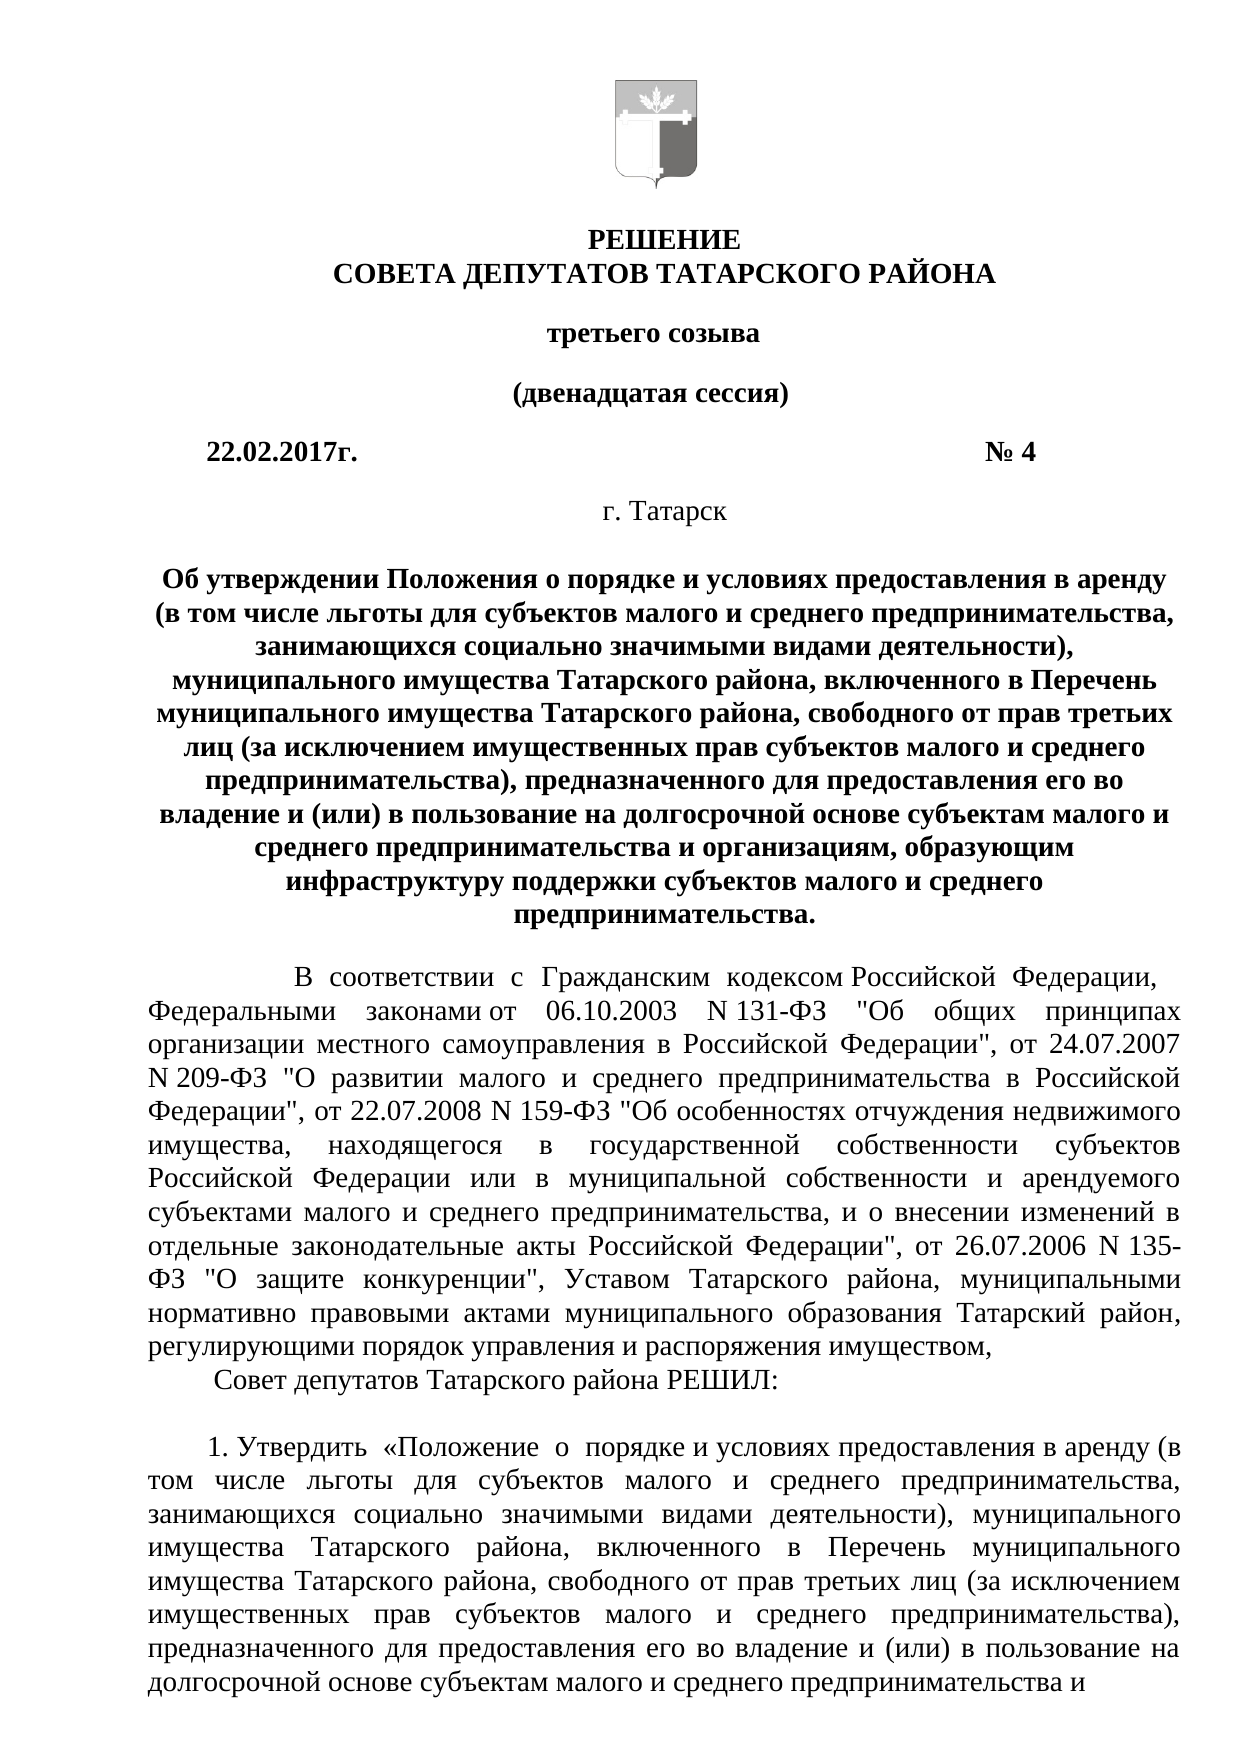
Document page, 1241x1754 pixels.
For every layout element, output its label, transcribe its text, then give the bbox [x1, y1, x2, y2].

text РЕШЕНИЕ [148, 222, 1181, 256]
text 1. Утвердить «Положение о порядке и условиях предоставления в аренду (в том числе льготы для субъектов малого и среднего предпринимательства, занимающихся социально значимыми видами деятельности), муниципального имущества Татарского района, включенного в Перечень муниципального имущества Татарского района, свободного от прав третьих лиц (за исключением имущественных прав субъектов малого и среднего предпринимательства), предназначенного для предоставления его во владение и (или) в пользование на долгосрочной основе субъектам малого и среднего предпринимательства и [148, 1429, 1181, 1697]
text Совет депутатов Татарского района РЕШИЛ: [148, 1362, 1181, 1395]
picture [615, 77, 702, 189]
text В соответствии с Гражданским кодексом Российской Федерации, Федеральными законами от 06.10.2003 N 131-ФЗ "Об общих принципах организации местного самоуправления в Российской Федерации", от 24.07.2007 N 209-ФЗ "О развитии малого и среднего предпринимательства в Российской Федерации", от 22.07.2008 N 159-ФЗ "Об особенностях отчуждения недвижимого имущества, находящегося в государственной собственности субъектов Российской Федерации или в муниципальной собственности и арендуемого субъектами малого и среднего предпринимательства, и о внесении изменений в отдельные законодательные акты Российской Федерации", от 26.07.2006 N 135-ФЗ "О защите конкуренции", Уставом Татарского района, муниципальными нормативно правовыми актами муниципального образования Татарский район, регулирующими порядок управления и распоряжения имуществом, [148, 959, 1181, 1362]
text СОВЕТА ДЕПУТАТОВ ТАТАРСКОГО РАЙОНА [148, 256, 1181, 289]
text 22.02.2017г. № 4 [148, 434, 1181, 468]
text третьего созыва [148, 315, 1181, 349]
text Об утверждении Положения о порядке и условиях предоставления в аренду (в том числе льготы для субъектов малого и среднего предпринимательства, занимающихся социально значимыми видами деятельности), муниципального имущества Татарского района, включенного в Перечень муниципального имущества Татарского района, свободного от прав третьих лиц (за исключением имущественных прав субъектов малого и среднего предпринимательства), предназначенного для предоставления его во владение и (или) в пользование на долгосрочной основе субъектам малого и среднего предпринимательства и организациям, образующим инфраструктуру поддержки субъектов малого и среднего предпринимательства. [148, 561, 1181, 930]
text г. Татарск [148, 493, 1181, 527]
text (двенадцатая сессия) [148, 375, 1181, 408]
